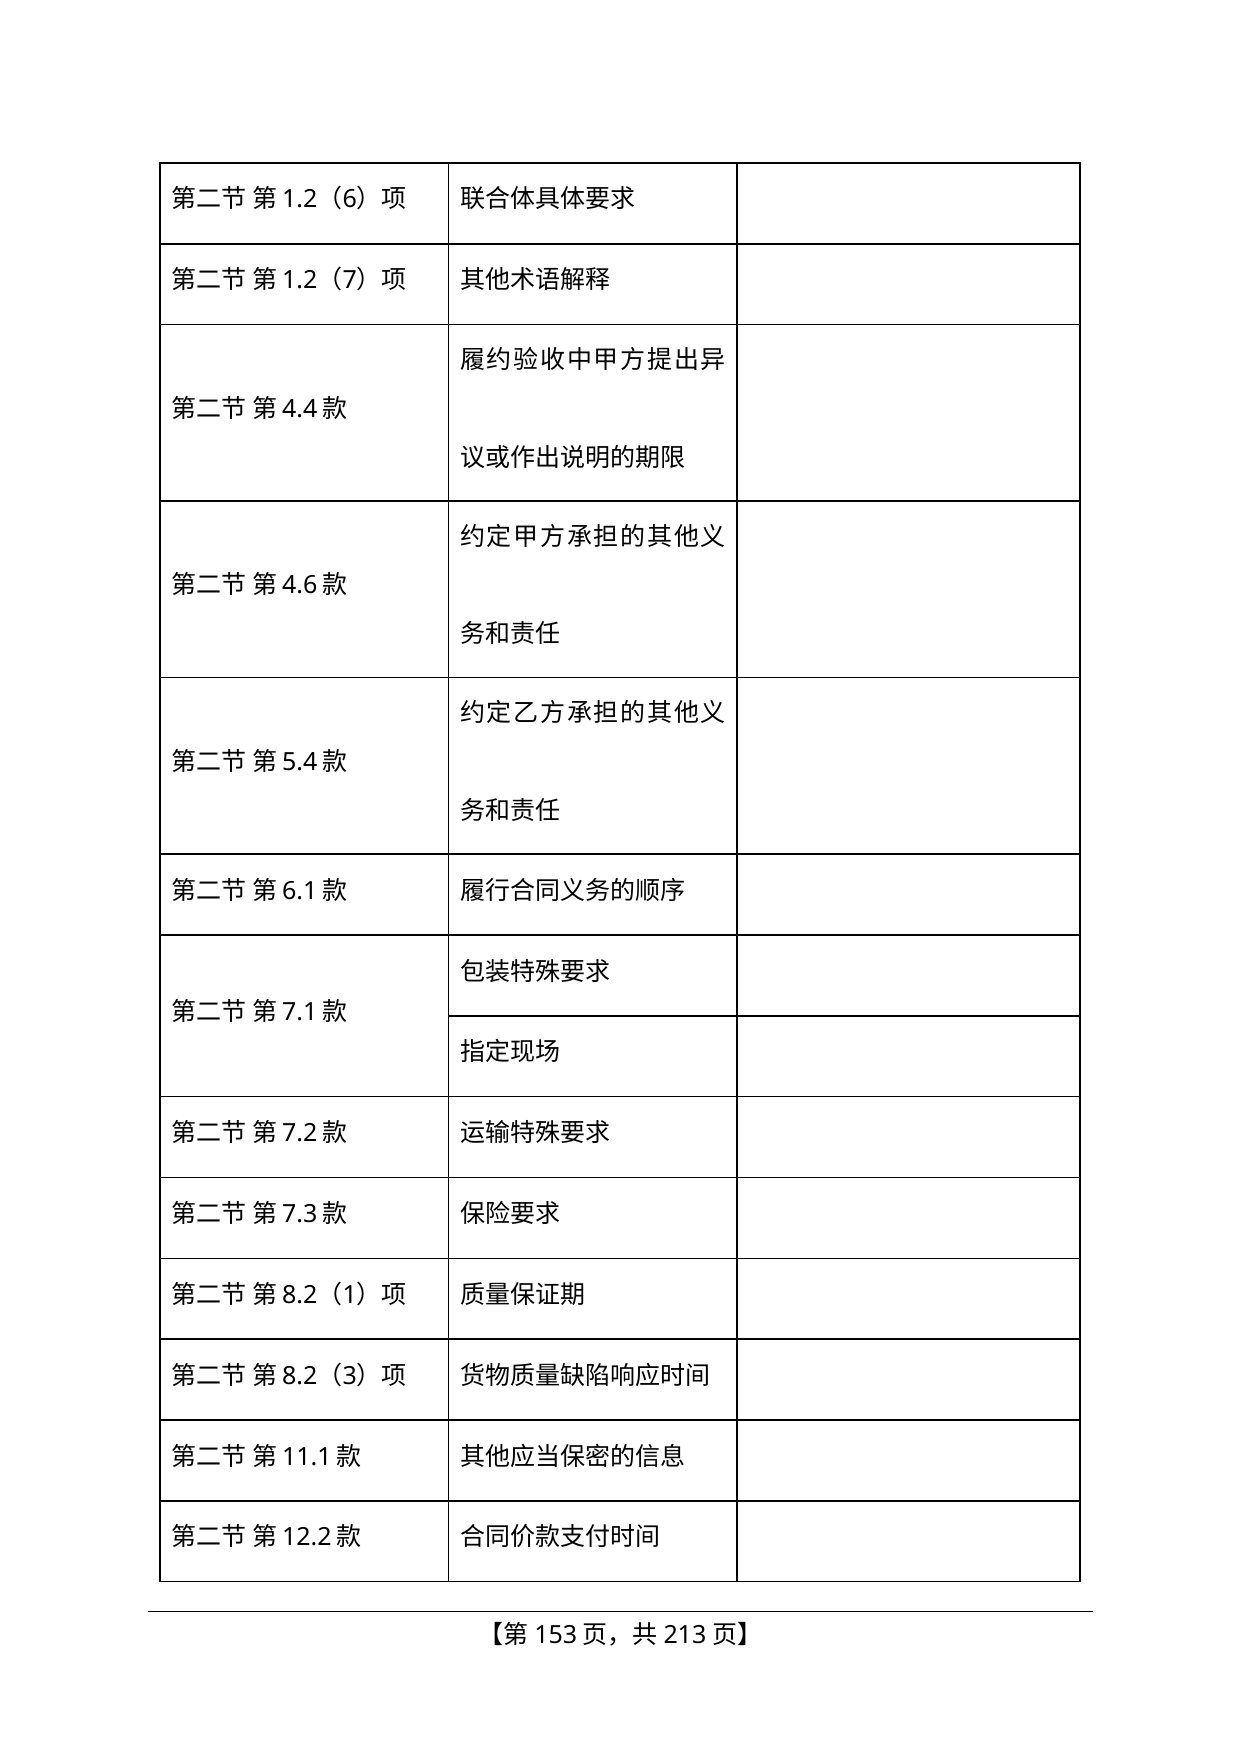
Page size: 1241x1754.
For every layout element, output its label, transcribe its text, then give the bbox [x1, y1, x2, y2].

table_cell 第二节 第7.1款 [161, 936, 448, 1096]
table_cell 其他术语解释 [449, 245, 736, 324]
table_cell [738, 855, 1079, 934]
table_cell 第二节 第4.6款 [161, 502, 448, 677]
table_cell 第二节 第6.1款 [161, 855, 448, 934]
table_header [738, 164, 1079, 243]
table_cell [738, 325, 1079, 500]
table_cell 质量保证期 [449, 1259, 736, 1338]
table_cell [738, 1017, 1079, 1096]
table_cell 履约验收中甲方提出异议或作出说明的期限 [449, 325, 736, 500]
table_cell 第二节 第5.4款 [161, 678, 448, 853]
table_cell [738, 245, 1079, 324]
table_cell [738, 1178, 1079, 1257]
table_cell 保险要求 [449, 1178, 736, 1257]
table_cell 约定甲方承担的其他义务和责任 [449, 502, 736, 677]
table_cell 指定现场 [449, 1017, 736, 1096]
table_cell [738, 1259, 1079, 1338]
table_cell 第二节 第12.2款 [161, 1502, 448, 1581]
table_cell [738, 1502, 1079, 1581]
table_cell 运输特殊要求 [449, 1097, 736, 1177]
table_cell 合同价款支付时间 [449, 1502, 736, 1581]
table_cell [738, 936, 1079, 1015]
table_cell 履行合同义务的顺序 [449, 855, 736, 934]
table_cell [738, 1340, 1079, 1419]
table_cell 其他应当保密的信息 [449, 1421, 736, 1500]
table_cell [738, 502, 1079, 677]
table_cell 第二节 第4.4款 [161, 325, 448, 500]
table_cell [738, 678, 1079, 853]
table_cell 第二节 第8.2（3）项 [161, 1340, 448, 1419]
table_cell 第二节 第7.3款 [161, 1178, 448, 1257]
table_cell [738, 1097, 1079, 1177]
table_cell 第二节 第11.1款 [161, 1421, 448, 1500]
table_cell 第二节 第7.2款 [161, 1097, 448, 1177]
table_cell 货物质量缺陷响应时间 [449, 1340, 736, 1419]
table_header 第二节 第1.2（6）项 [161, 164, 448, 243]
table_cell [738, 1421, 1079, 1500]
table_cell 约定乙方承担的其他义务和责任 [449, 678, 736, 853]
table_cell 包装特殊要求 [449, 936, 736, 1015]
table_cell 第二节 第8.2（1）项 [161, 1259, 448, 1338]
table_cell 第二节 第1.2（7）项 [161, 245, 448, 324]
table_header 联合体具体要求 [449, 164, 736, 243]
